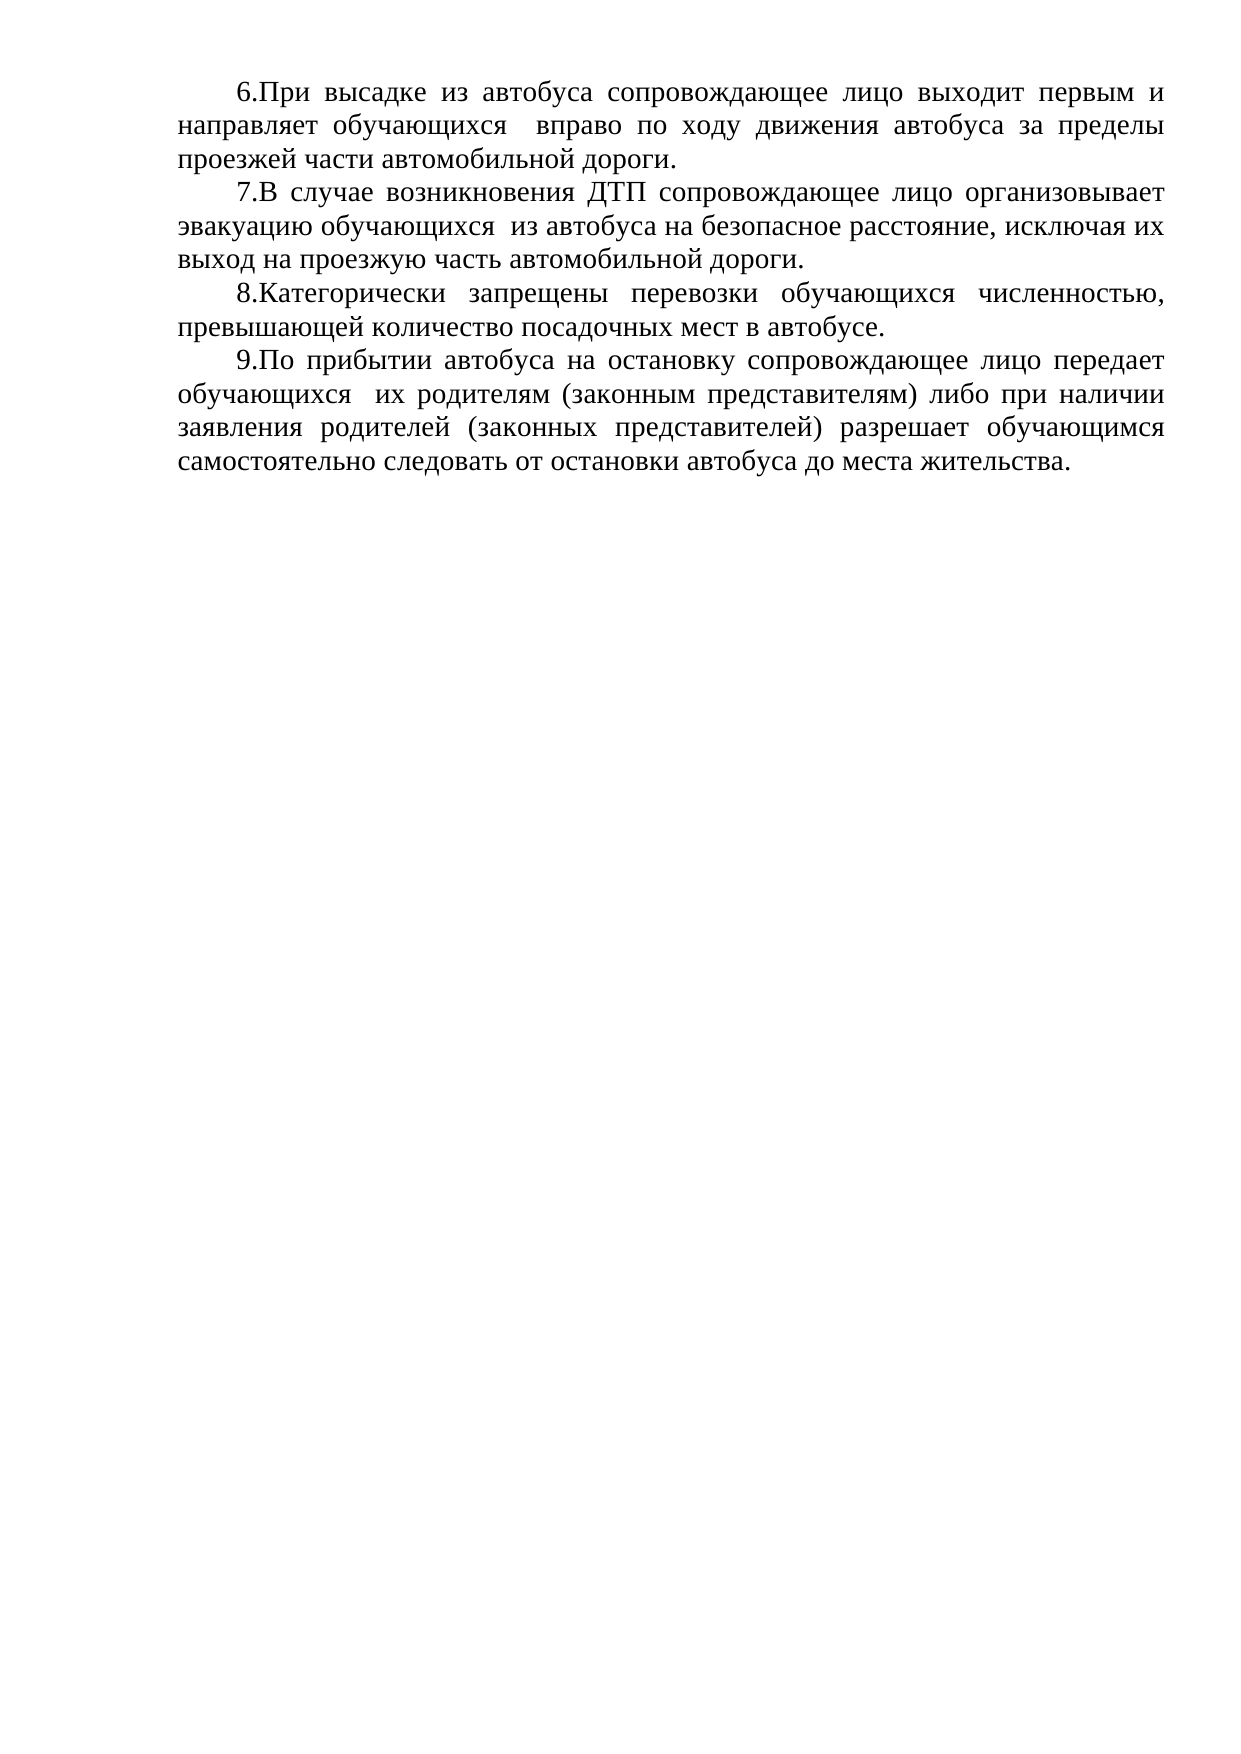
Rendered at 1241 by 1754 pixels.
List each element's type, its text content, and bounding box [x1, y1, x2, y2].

text 7.В случае возникновения ДТП сопровождающее лицо организовывает эвакуацию обучающихся из автобуса на безопасное расстояние, исключая их выход на проезжую часть автомобильной дороги. [177, 174, 1167, 275]
text 9.По прибытии автобуса на остановку сопровождающее лицо передает обучающихся их родителям (законным представителям) либо при наличии заявления родителей (законных представителей) разрешает обучающимся самостоятельно следовать от остановки автобуса до места жительства. [177, 342, 1167, 476]
text 6.При высадке из автобуса сопровождающее лицо выходит первым и направляет обучающихся вправо по ходу движения автобуса за пределы проезжей части автомобильной дороги. [177, 74, 1167, 174]
text 8.Категорически запрещены перевозки обучающихся численностью, превышающей количество посадочных мест в автобусе. [177, 275, 1167, 342]
